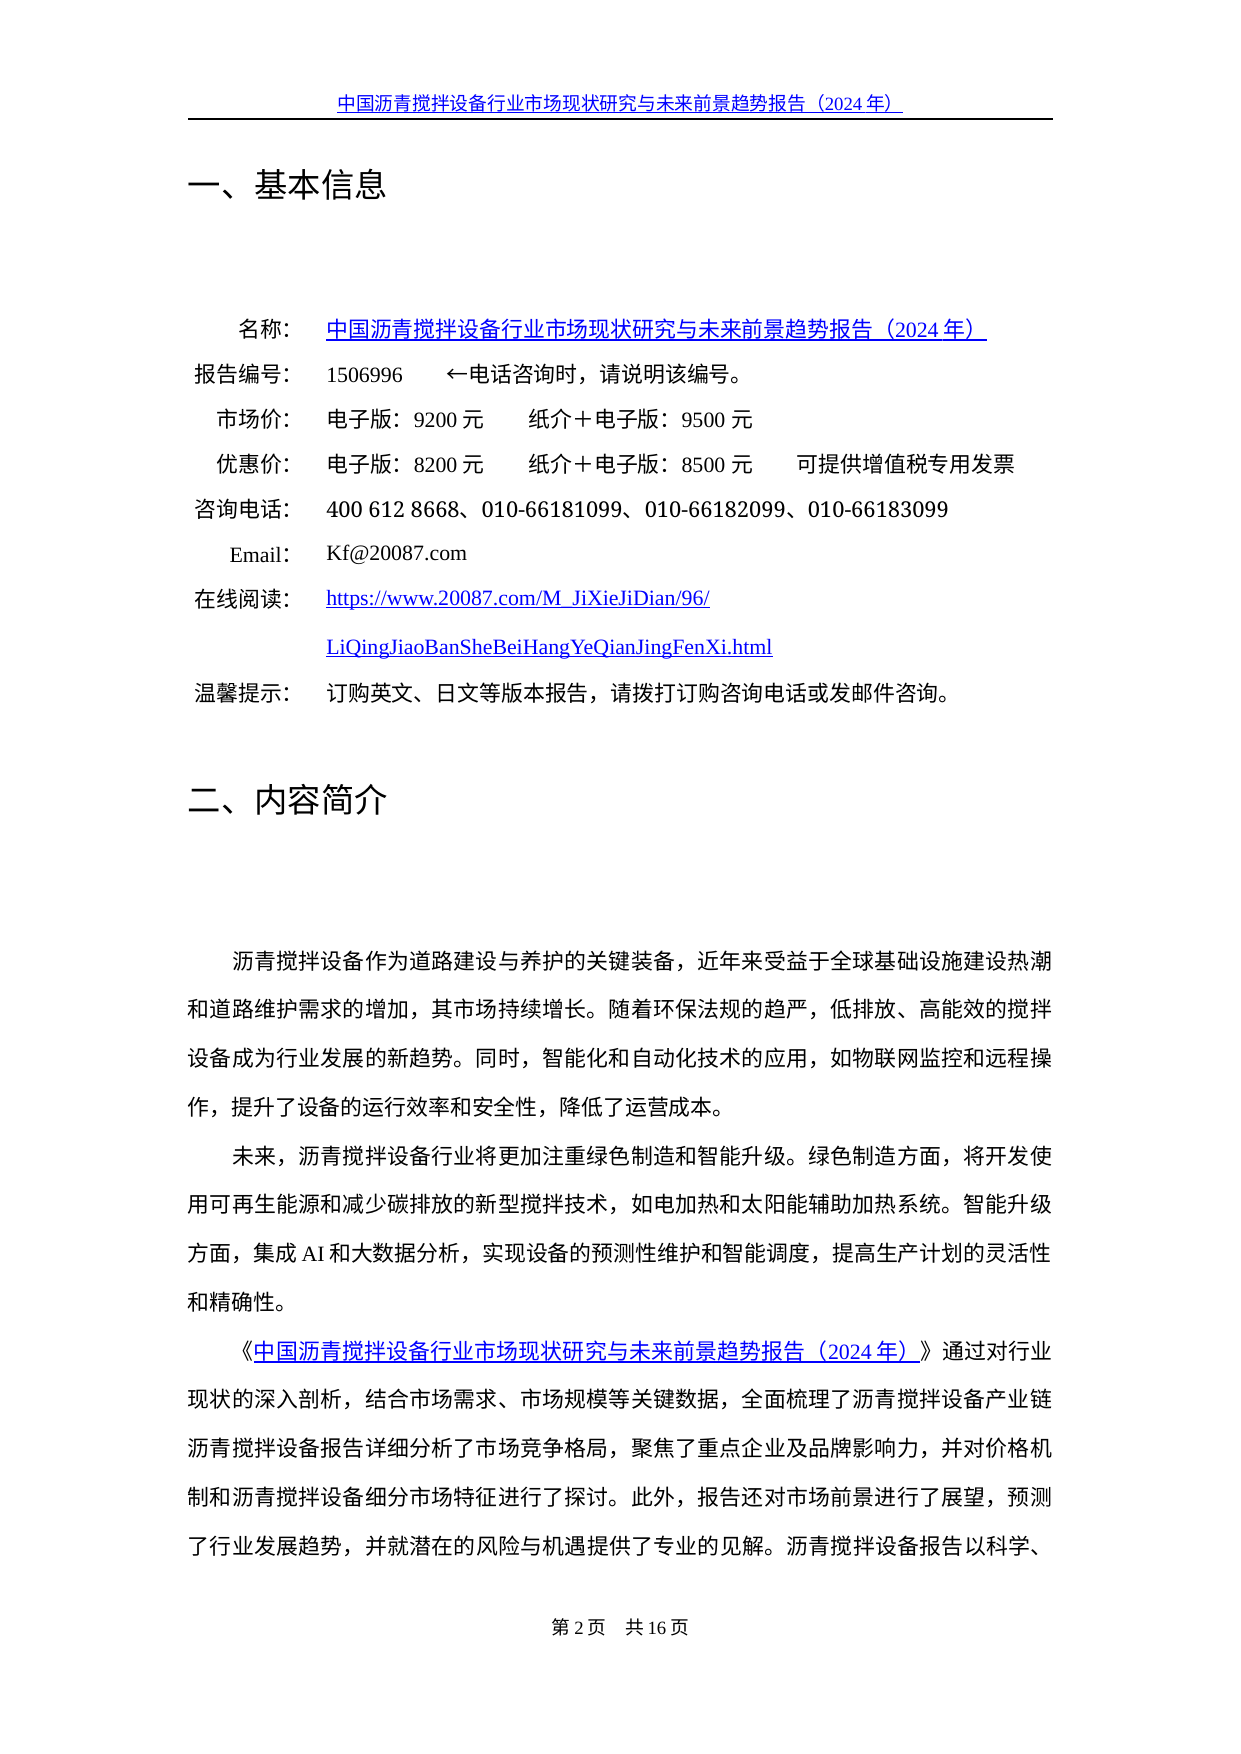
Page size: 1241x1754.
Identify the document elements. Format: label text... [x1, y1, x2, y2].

table_cell 在线阅读： [167, 582, 315, 675]
table_cell 咨询电话： [167, 492, 315, 537]
title 一、基本信息 [187, 150, 1053, 215]
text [187, 943, 1053, 1561]
table_cell 1506996 ←电话咨询时，请说明该编号。 [315, 357, 1073, 402]
table_cell Kf@20087.com [315, 537, 1073, 582]
table_cell 温馨提示： [167, 675, 315, 720]
table_header 中国沥青搅拌设备行业市场现状研究与未来前景趋势报告（2024年） [315, 312, 1073, 357]
table_cell 市场价： [167, 402, 315, 447]
table_cell 电子版：9200 元 纸介＋电子版：9500 元 [315, 402, 1073, 447]
table_cell [315, 582, 1073, 675]
table_cell 报告编号： [167, 357, 315, 402]
title 二、内容简介 [187, 766, 1053, 831]
table_cell Email： [167, 537, 315, 582]
table_cell 优惠价： [167, 447, 315, 492]
table_cell 电子版：8200 元 纸介＋电子版：8500 元 可提供增值税专用发票 [315, 447, 1073, 492]
table_header 名称： [167, 312, 315, 357]
table_cell 400 612 8668、010-66181099、010-66182099、010-66183099 [315, 492, 1073, 537]
table_cell 订购英文、日文等版本报告，请拨打订购咨询电话或发邮件咨询。 [315, 675, 1073, 720]
